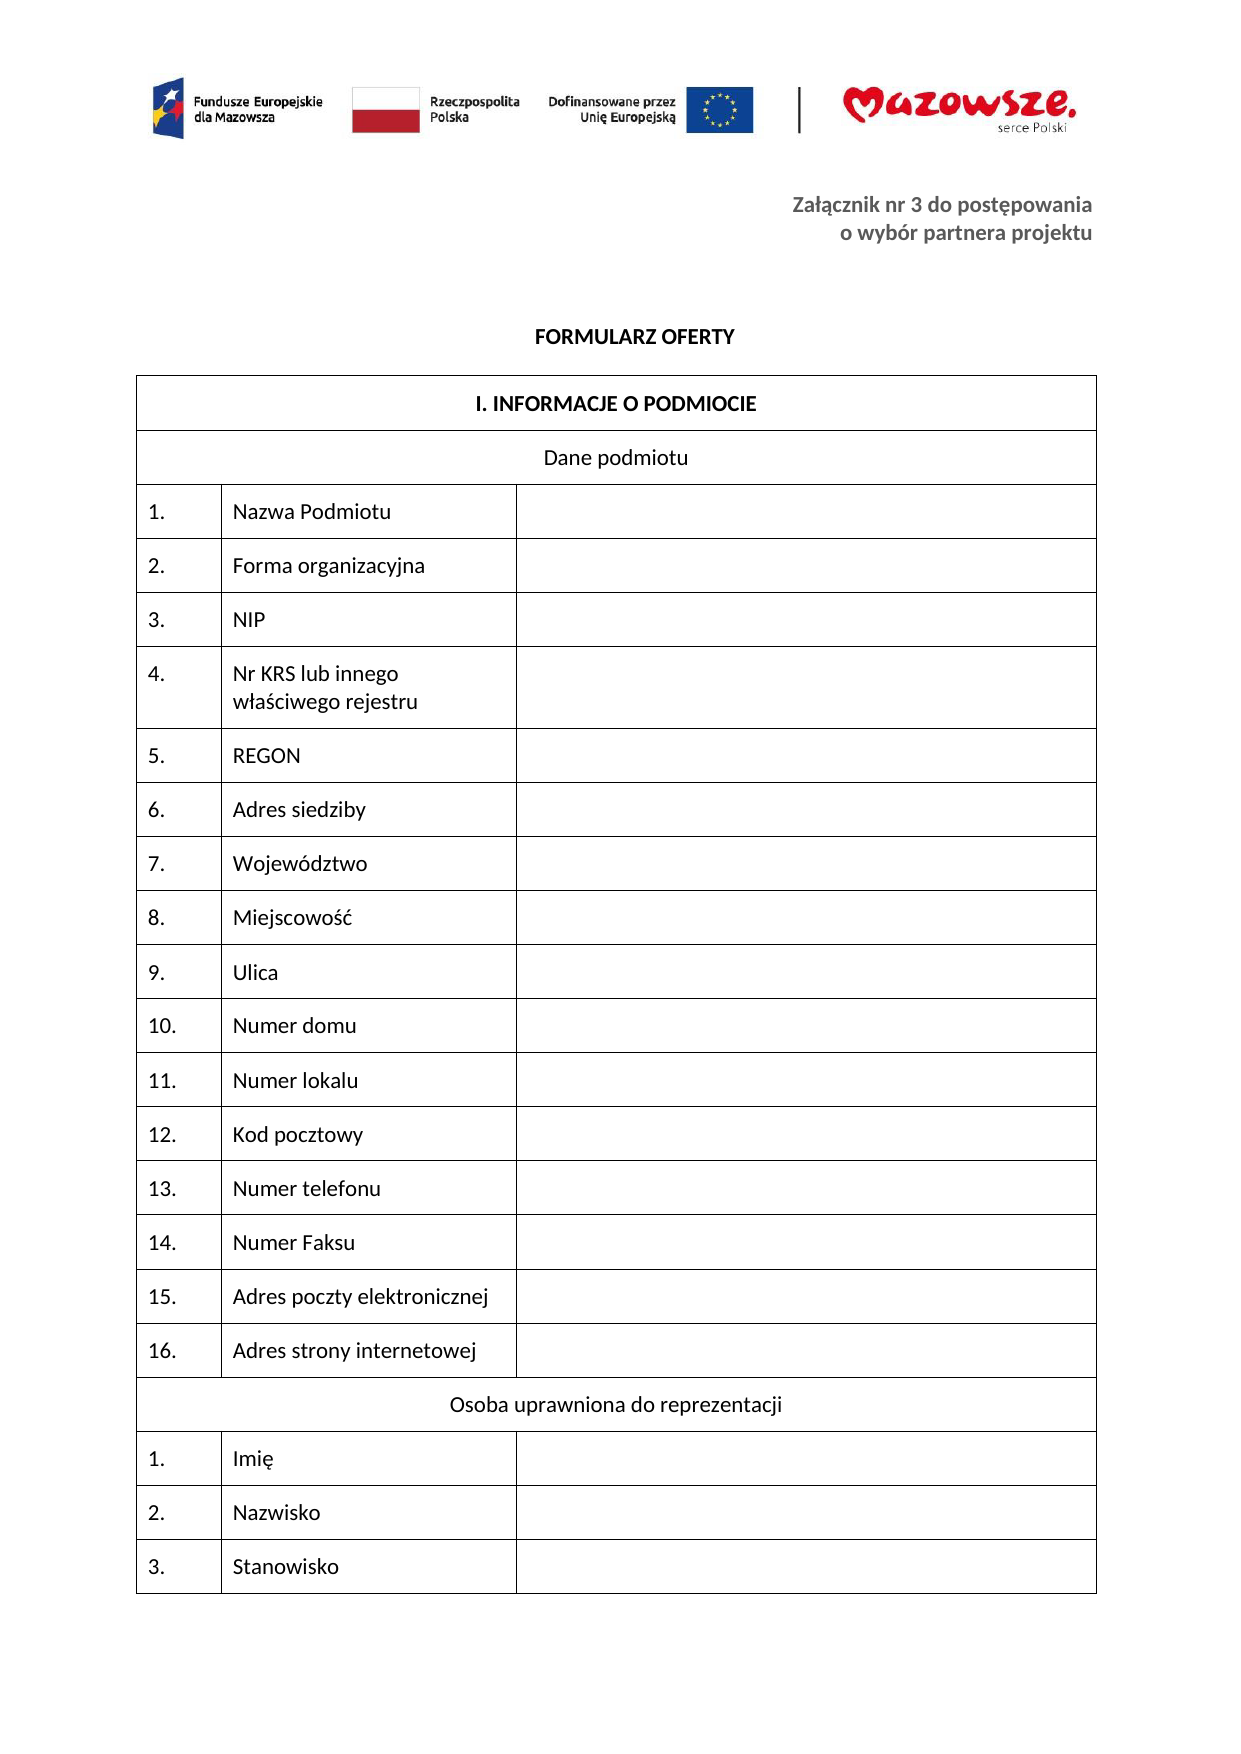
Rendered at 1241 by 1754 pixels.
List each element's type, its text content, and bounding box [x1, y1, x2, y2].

table_cell Nazwisko [222, 1486, 516, 1539]
table_cell [517, 1107, 1096, 1160]
table_cell [517, 891, 1096, 944]
table_cell REGON [222, 729, 516, 782]
table_cell 13. [137, 1161, 221, 1214]
table_cell 11. [137, 1053, 221, 1106]
picture [147, 73, 1078, 145]
table_cell 16. [137, 1324, 221, 1377]
table_cell Adres siedziby [222, 783, 516, 836]
table_cell [517, 1432, 1096, 1485]
table_cell 1. [137, 1432, 221, 1485]
table_cell Numer telefonu [222, 1161, 516, 1214]
table_cell 6. [137, 783, 221, 836]
table_cell [517, 1540, 1096, 1593]
table_cell 4. [137, 647, 221, 728]
table_cell [517, 485, 1096, 538]
table_cell Numer Faksu [222, 1215, 516, 1268]
table_cell [517, 1486, 1096, 1539]
table_header I. INFORMACJE O PODMIOCIE [137, 376, 1096, 429]
table_cell Imię [222, 1432, 516, 1485]
table_cell 1. [137, 485, 221, 538]
table_cell Dane podmiotu [137, 431, 1096, 483]
table_cell 7. [137, 837, 221, 890]
table_cell 9. [137, 945, 221, 998]
table_cell 15. [137, 1270, 221, 1322]
table_cell [517, 1215, 1096, 1268]
table_cell 3. [137, 593, 221, 646]
table_cell 3. [137, 1540, 221, 1593]
table_cell Kod pocztowy [222, 1107, 516, 1160]
table_cell 14. [137, 1215, 221, 1268]
table_cell Numer lokalu [222, 1053, 516, 1106]
table_cell Ulica [222, 945, 516, 998]
table_cell 8. [137, 891, 221, 944]
table_cell 5. [137, 729, 221, 782]
table_cell [517, 1161, 1096, 1214]
table_cell Województwo [222, 837, 516, 890]
table_cell 12. [137, 1107, 221, 1160]
table_cell NIP [222, 593, 516, 646]
table_cell [517, 945, 1096, 998]
table_cell Stanowisko [222, 1540, 516, 1593]
text FORMULARZ OFERTY [177, 322, 1093, 350]
table_cell [517, 647, 1096, 728]
table_cell [517, 1270, 1096, 1322]
table_cell [517, 539, 1096, 592]
table_cell [517, 837, 1096, 890]
table_cell Nazwa Podmiotu [222, 485, 516, 538]
table_cell Adres poczty elektronicznej [222, 1270, 516, 1322]
table_cell Osoba uprawniona do reprezentacji [137, 1378, 1096, 1431]
table_cell [517, 1324, 1096, 1377]
table_cell Forma organizacyjna [222, 539, 516, 592]
table_cell [517, 1053, 1096, 1106]
text Załącznik nr 3 do postępowania [148, 190, 1093, 218]
text o wybór partnera projektu [148, 218, 1093, 246]
table_cell Adres strony internetowej [222, 1324, 516, 1377]
table_cell 10. [137, 999, 221, 1052]
table_cell Numer domu [222, 999, 516, 1052]
table_cell 2. [137, 1486, 221, 1539]
table_cell Nr KRS lub innego właściwego rejestru [222, 647, 516, 728]
table_cell [517, 783, 1096, 836]
table_cell [517, 593, 1096, 646]
table_cell Miejscowość [222, 891, 516, 944]
table_cell [517, 999, 1096, 1052]
table_cell [517, 729, 1096, 782]
table_cell 2. [137, 539, 221, 592]
